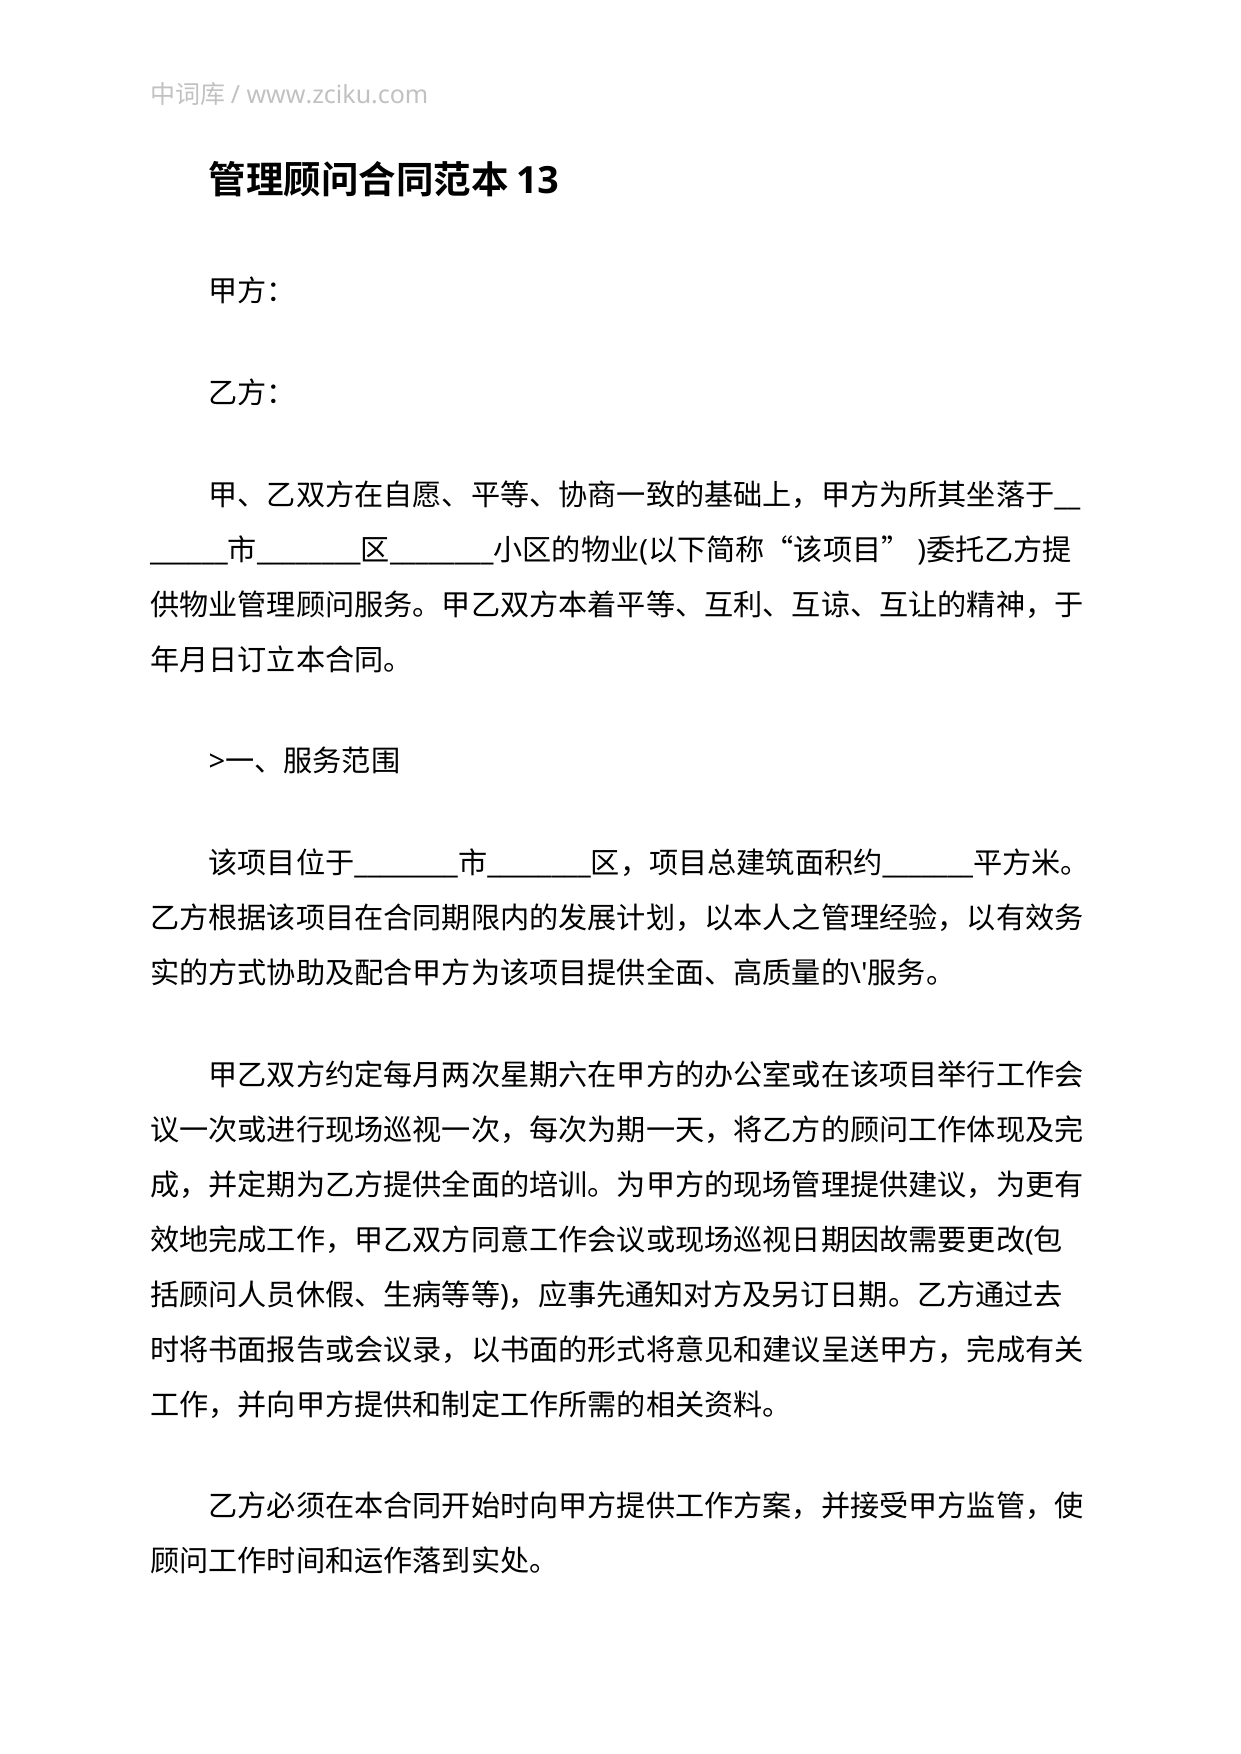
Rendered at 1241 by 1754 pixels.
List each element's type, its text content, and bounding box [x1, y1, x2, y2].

text 乙方必须在本合同开始时向甲方提供工作方案，并接受甲方监管，使顾问工作时间和运作落到实处。 [150, 1483, 1090, 1580]
text 甲、乙双方在自愿、平等、协商一致的基础上，甲方为所其坐落于________市________区________小区的物业(以下简称“该项目” )委托乙方提供物业管理顾问服务。甲乙双方本着平等、互利、互谅、互让的精神，于年月日订立本合同。 [150, 471, 1090, 678]
text >一、服务范围 [150, 738, 1090, 780]
text 该项目位于________市________区，项目总建筑面积约_______平方米。乙方根据该项目在合同期限内的发展计划，以本人之管理经验，以有效务实的方式协助及配合甲方为该项目提供全面、高质量的\'服务。 [150, 840, 1090, 992]
text 乙方： [150, 369, 1090, 412]
text 管理顾问合同范本13 [150, 150, 1090, 204]
text 甲乙双方约定每月两次星期六在甲方的办公室或在该项目举行工作会议一次或进行现场巡视一次，每次为期一天，将乙方的顾问工作体现及完成，并定期为乙方提供全面的培训。为甲方的现场管理提供建议，为更有效地完成工作，甲乙双方同意工作会议或现场巡视日期因故需要更改(包括顾问人员休假、生病等等)，应事先通知对方及另订日期。乙方通过去时将书面报告或会议录，以书面的形式将意见和建议呈送甲方，完成有关工作，并向甲方提供和制定工作所需的相关资料。 [150, 1052, 1090, 1423]
text 甲方： [150, 268, 1090, 310]
